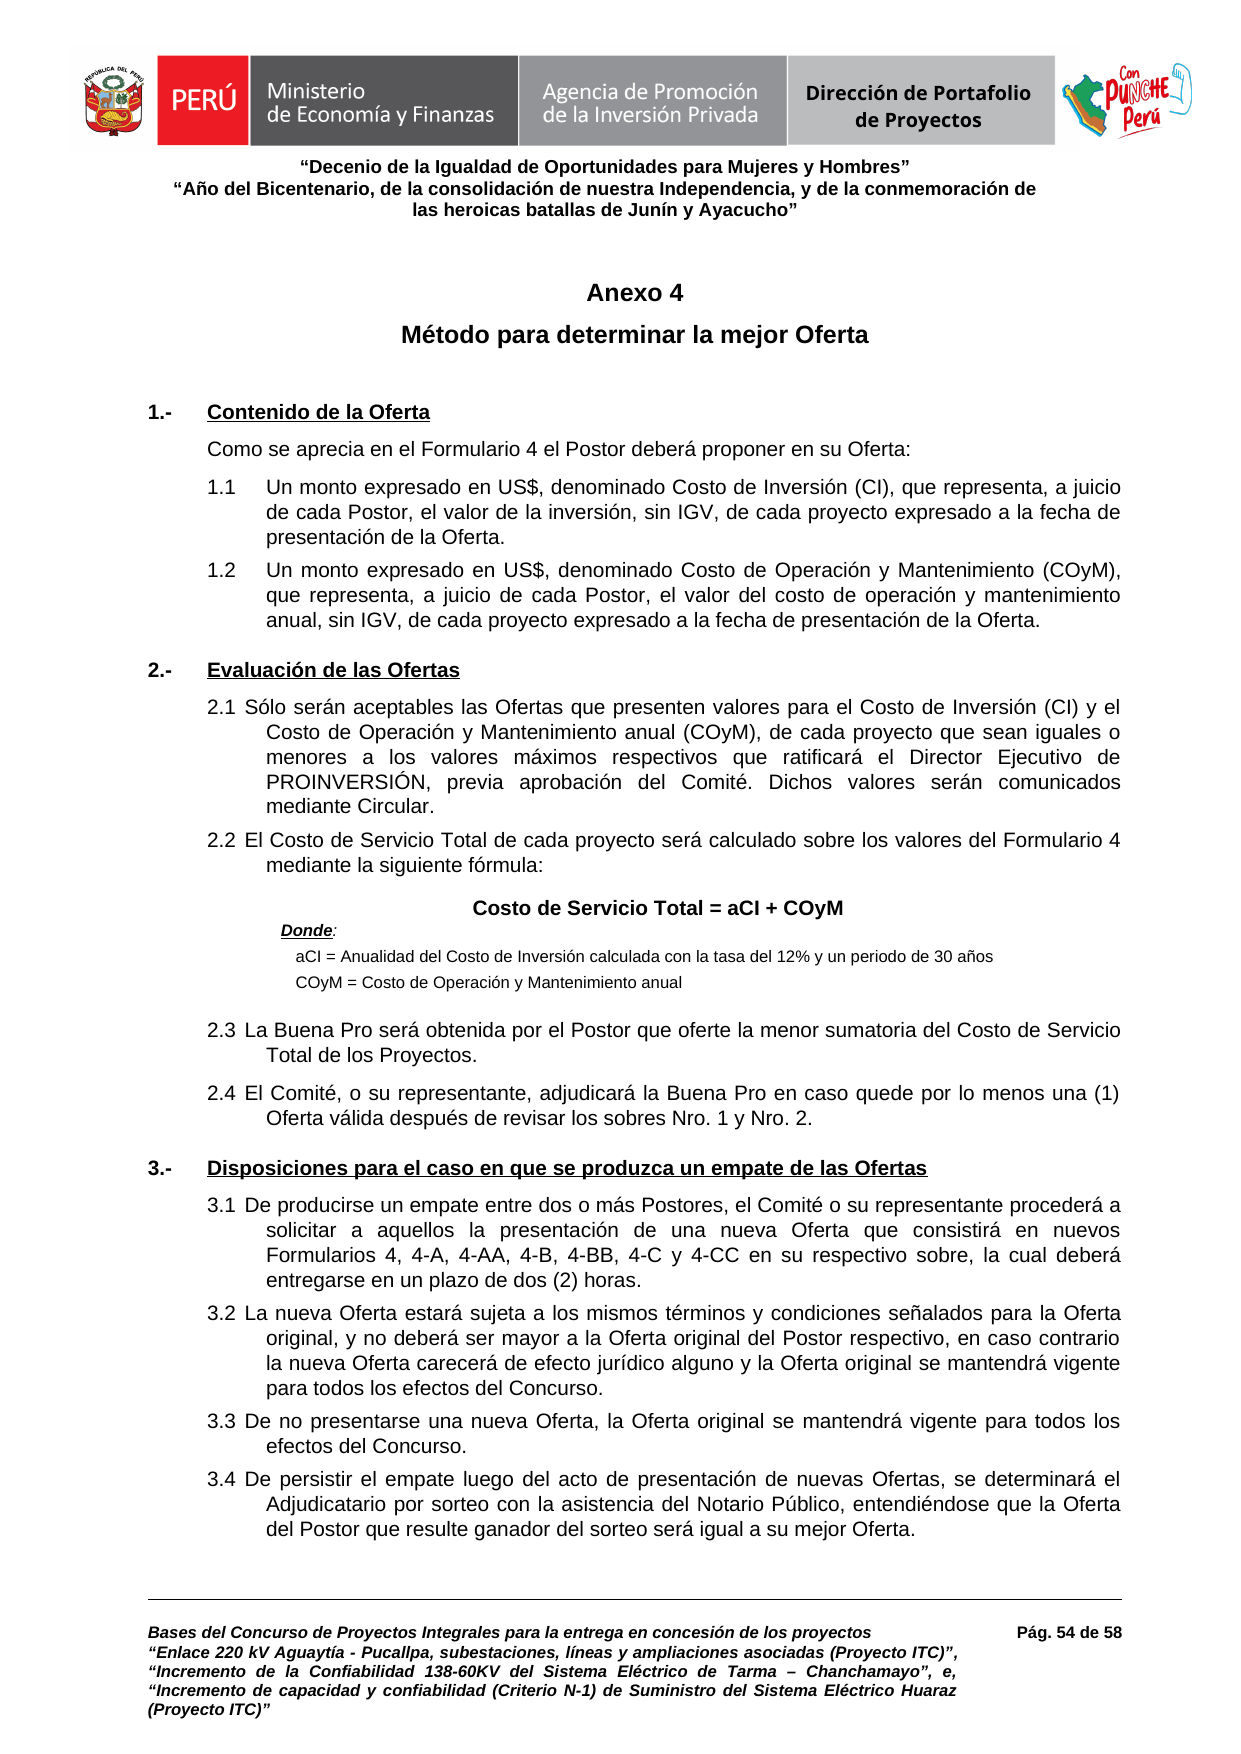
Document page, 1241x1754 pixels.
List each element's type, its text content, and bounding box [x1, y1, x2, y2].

list Un monto expresado en US$, denominado Costo de Inversión (CI), que representa, a juicio de cada Postor, el valor de la inversión, sin IGV, de cada proyecto expresado a la fecha de presentación de la Oferta. [207, 475, 1122, 548]
list De producirse un empate entre dos o más Postores, el Comité o su representante procederá a solicitar a aquellos la presentación de una nueva Oferta que consistirá en nuevos Formularios 4, 4-A, 4-AA, 4-B, 4-BB, 4-C y 4-CC en su respectivo sobre, la cual deberá entregarse en un plazo de dos (2) horas. [207, 1193, 1122, 1291]
text COyM = Costo de Operación y Mantenimiento anual [295, 973, 1122, 992]
list El Costo de Servicio Total de cada proyecto será calculado sobre los valores del Formulario 4 mediante la siguiente fórmula: [207, 828, 1122, 876]
list De persistir el empate luego del acto de presentación de nuevas Ofertas, se determinará el Adjudicatario por sorteo con la asistencia del Notario Público, entendiéndose que la Oferta del Postor que resulte ganador del sorteo será igual a su mejor Oferta. [207, 1467, 1122, 1540]
list La Buena Pro será obtenida por el Postor que oferte la menor sumatoria del Costo de Servicio Total de los Proyectos. [207, 1018, 1122, 1067]
list Un monto expresado en US$, denominado Costo de Operación y Mantenimiento (COyM), que representa, a juicio de cada Postor, el valor del costo de operación y mantenimiento anual, sin IGV, de cada proyecto expresado a la fecha de presentación de la Oferta. [207, 558, 1122, 631]
list La nueva Oferta estará sujeta a los mismos términos y condiciones señalados para la Oferta original, y no deberá ser mayor a la Oferta original del Postor respectivo, en caso contrario la nueva Oferta carecerá de efecto jurídico alguno y la Oferta original se mantendrá vigente para todos los efectos del Concurso. [207, 1301, 1122, 1399]
text Costo de Servicio Total = aCI + COyM [194, 896, 1122, 920]
text Como se aprecia en el Formulario 4 el Postor deberá proponer en su Oferta: [207, 437, 1122, 461]
list El Comité, o su representante, adjudicará la Buena Pro en caso quede por lo menos una (1) Oferta válida después de revisar los sobres Nro. 1 y Nro. 2. [207, 1081, 1122, 1129]
list Disposiciones para el caso en que se produzca un empate de las Ofertas [148, 1155, 1122, 1179]
list Contenido de la Oferta [148, 400, 1122, 424]
picture [70, 45, 1192, 153]
text Anexo 4 [148, 278, 1122, 306]
list Sólo serán aceptables las Ofertas que presenten valores para el Costo de Inversión (CI) y el Costo de Operación y Mantenimiento anual (COyM), de cada proyecto que sean iguales o menores a los valores máximos respectivos que ratificará el Director Ejecutivo de PROINVERSIÓN, previa aprobación del Comité. Dichos valores serán comunicados mediante Circular. [207, 695, 1122, 818]
text Método para determinar la mejor Oferta [148, 320, 1122, 349]
list Evaluación de las Ofertas [148, 657, 1122, 681]
text aCI = Anualidad del Costo de Inversión calculada con la tasa del 12% y un periodo de 30 años [295, 947, 1122, 966]
text Donde: [281, 921, 1122, 940]
list De no presentarse una nueva Oferta, la Oferta original se mantendrá vigente para todos los efectos del Concurso. [207, 1408, 1122, 1457]
